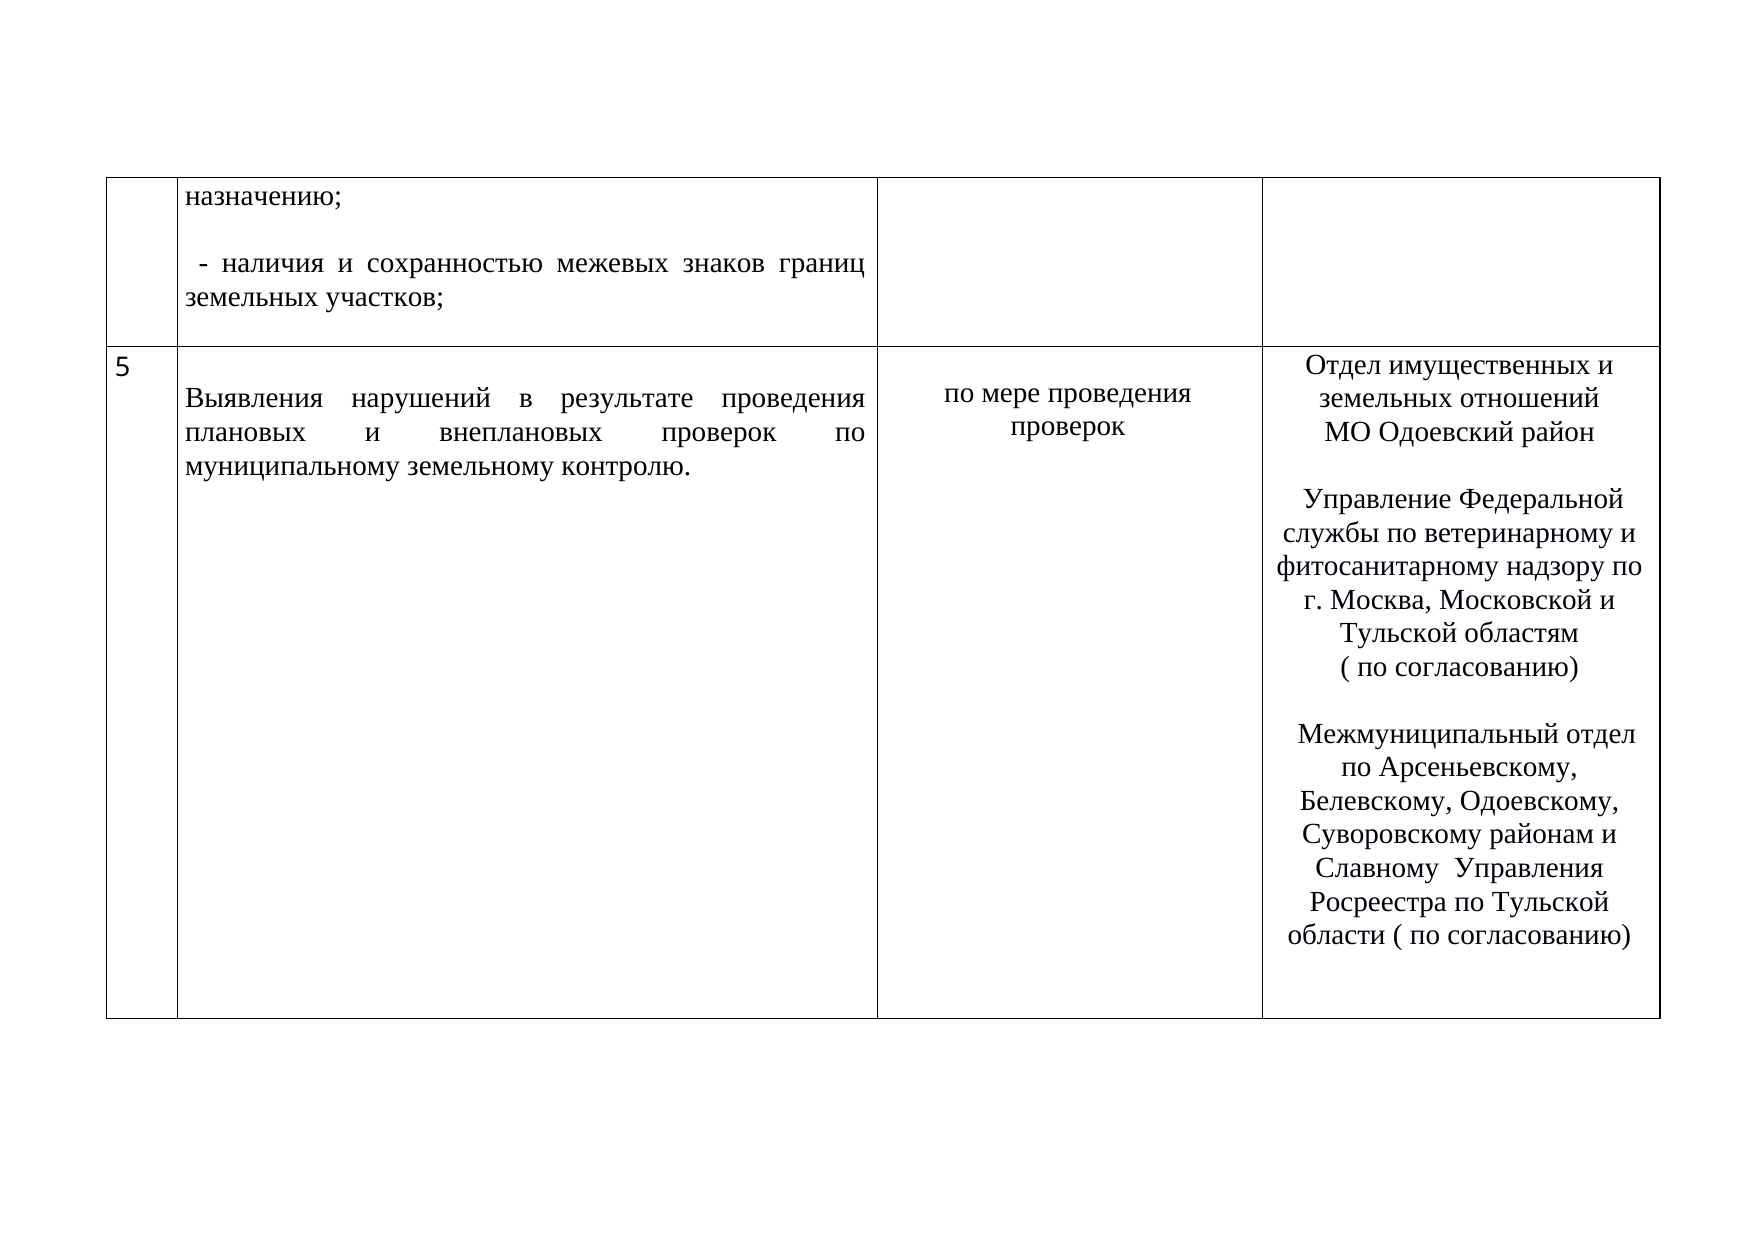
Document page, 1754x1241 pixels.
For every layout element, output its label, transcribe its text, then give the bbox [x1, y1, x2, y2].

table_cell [878, 178, 1262, 346]
table_cell Выявления нарушений в результате проведения плановых и внеплановых проверок по муниципальному земельному контролю. [178, 347, 877, 1018]
table_cell 5 [107, 347, 177, 1018]
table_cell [1263, 178, 1659, 346]
table_cell 4 [107, 178, 177, 346]
table_cell по мере проведения проверок [878, 347, 1262, 1018]
table_cell Отдел имущественных и земельных отношений МО Одоевский район Управление Федеральной службы по ветеринарному и фитосанитарному надзору по г. Москва, Московской и Тульской областям ( по согласованию) Межмуниципальный отдел по Арсеньевскому, Белевскому, Одоевскому, Суворовскому районам и Славному Управления Росреестра по Тульской области ( по согласованию) [1263, 347, 1659, 1018]
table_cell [178, 178, 877, 346]
